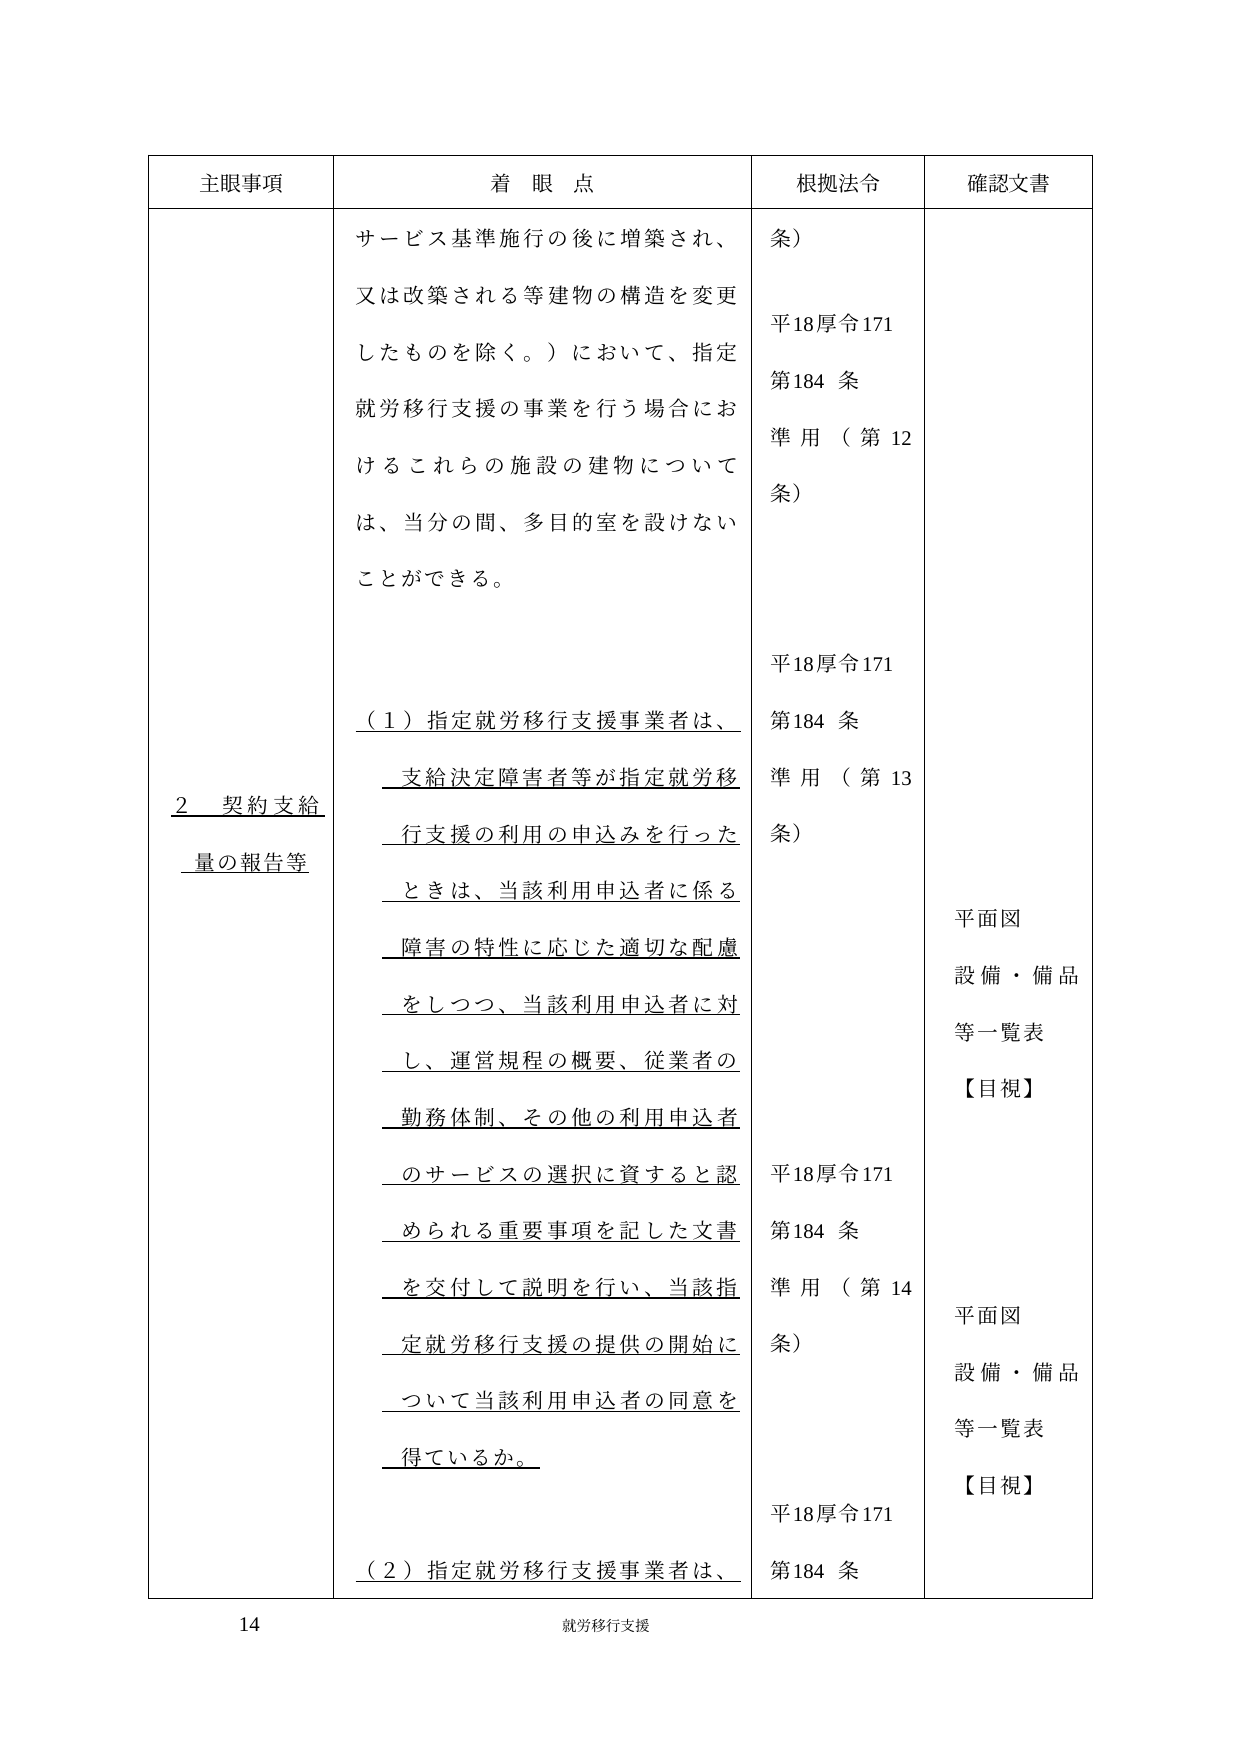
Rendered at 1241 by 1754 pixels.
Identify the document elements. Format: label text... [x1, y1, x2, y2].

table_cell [925, 209, 1092, 1598]
table_header 根拠法令 [752, 156, 924, 208]
table_header 確認文書 [925, 156, 1092, 208]
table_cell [149, 209, 333, 1598]
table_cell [752, 209, 924, 1598]
table_header 主眼事項 [149, 156, 333, 208]
table_header 着 眼 点 [334, 156, 751, 208]
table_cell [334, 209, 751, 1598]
